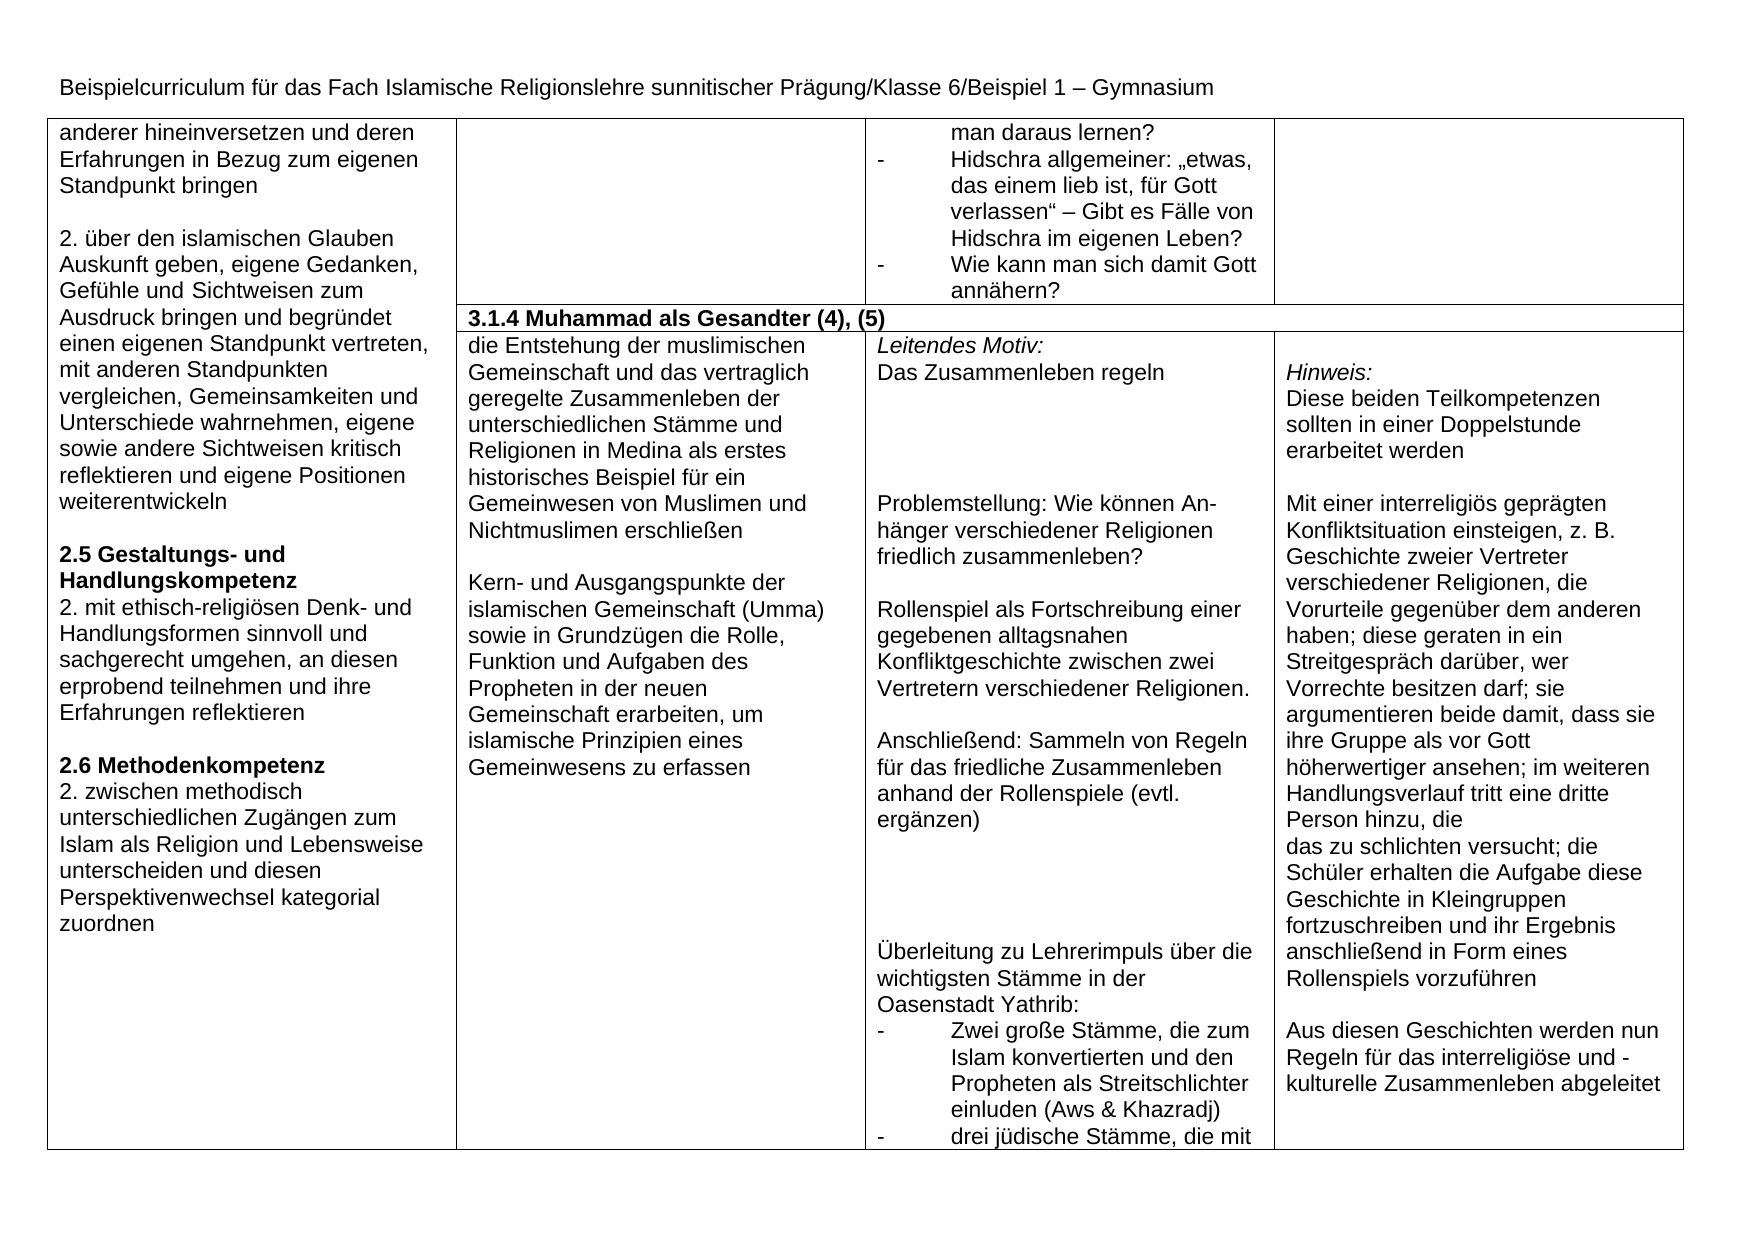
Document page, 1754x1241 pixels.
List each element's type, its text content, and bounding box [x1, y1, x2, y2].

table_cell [1275, 332, 1683, 1149]
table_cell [457, 119, 865, 304]
table_cell 3.1.4 Muhammad als Gesandter (4), (5) [457, 305, 1683, 331]
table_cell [1275, 119, 1683, 304]
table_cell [866, 332, 1274, 1149]
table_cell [457, 332, 865, 1149]
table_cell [866, 119, 1274, 304]
